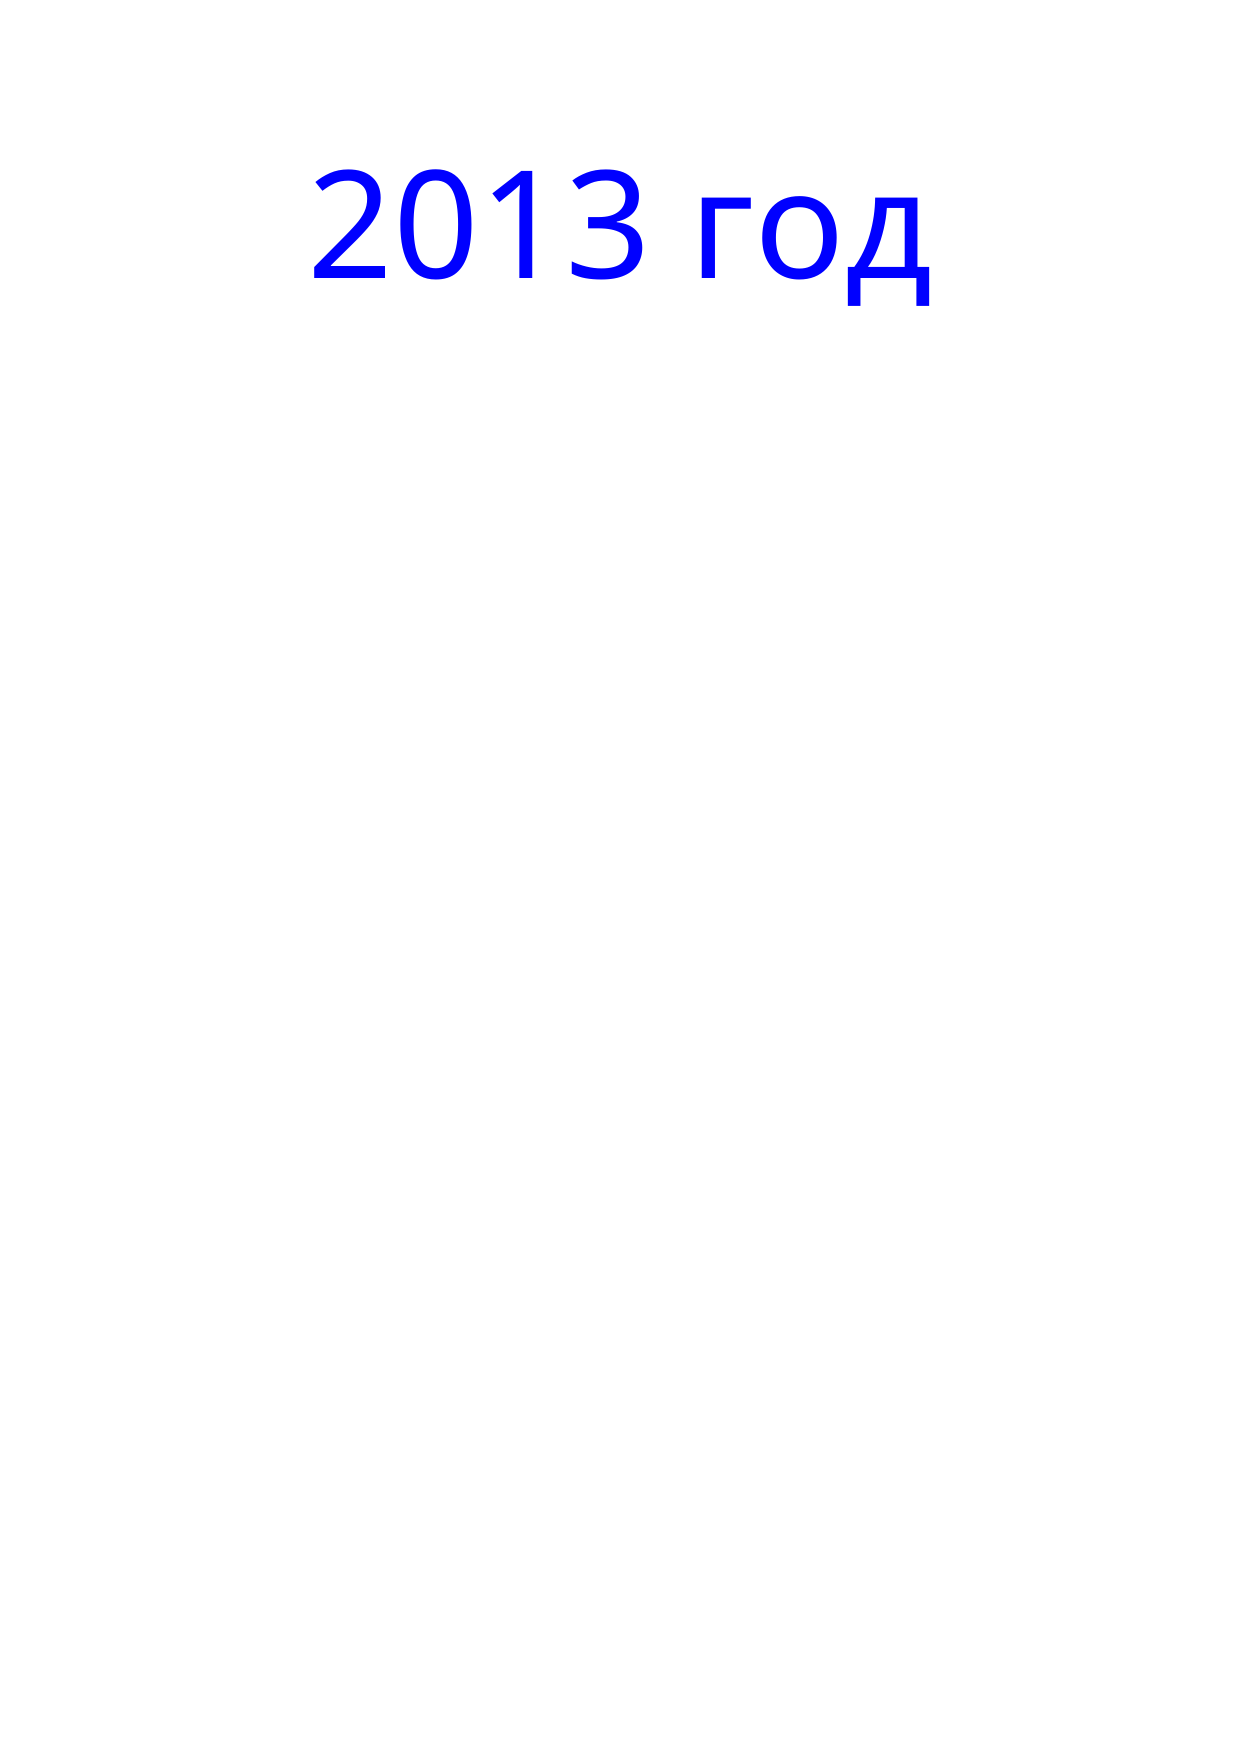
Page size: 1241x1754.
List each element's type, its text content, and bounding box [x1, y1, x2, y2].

text 2013 год [118, 118, 1122, 322]
